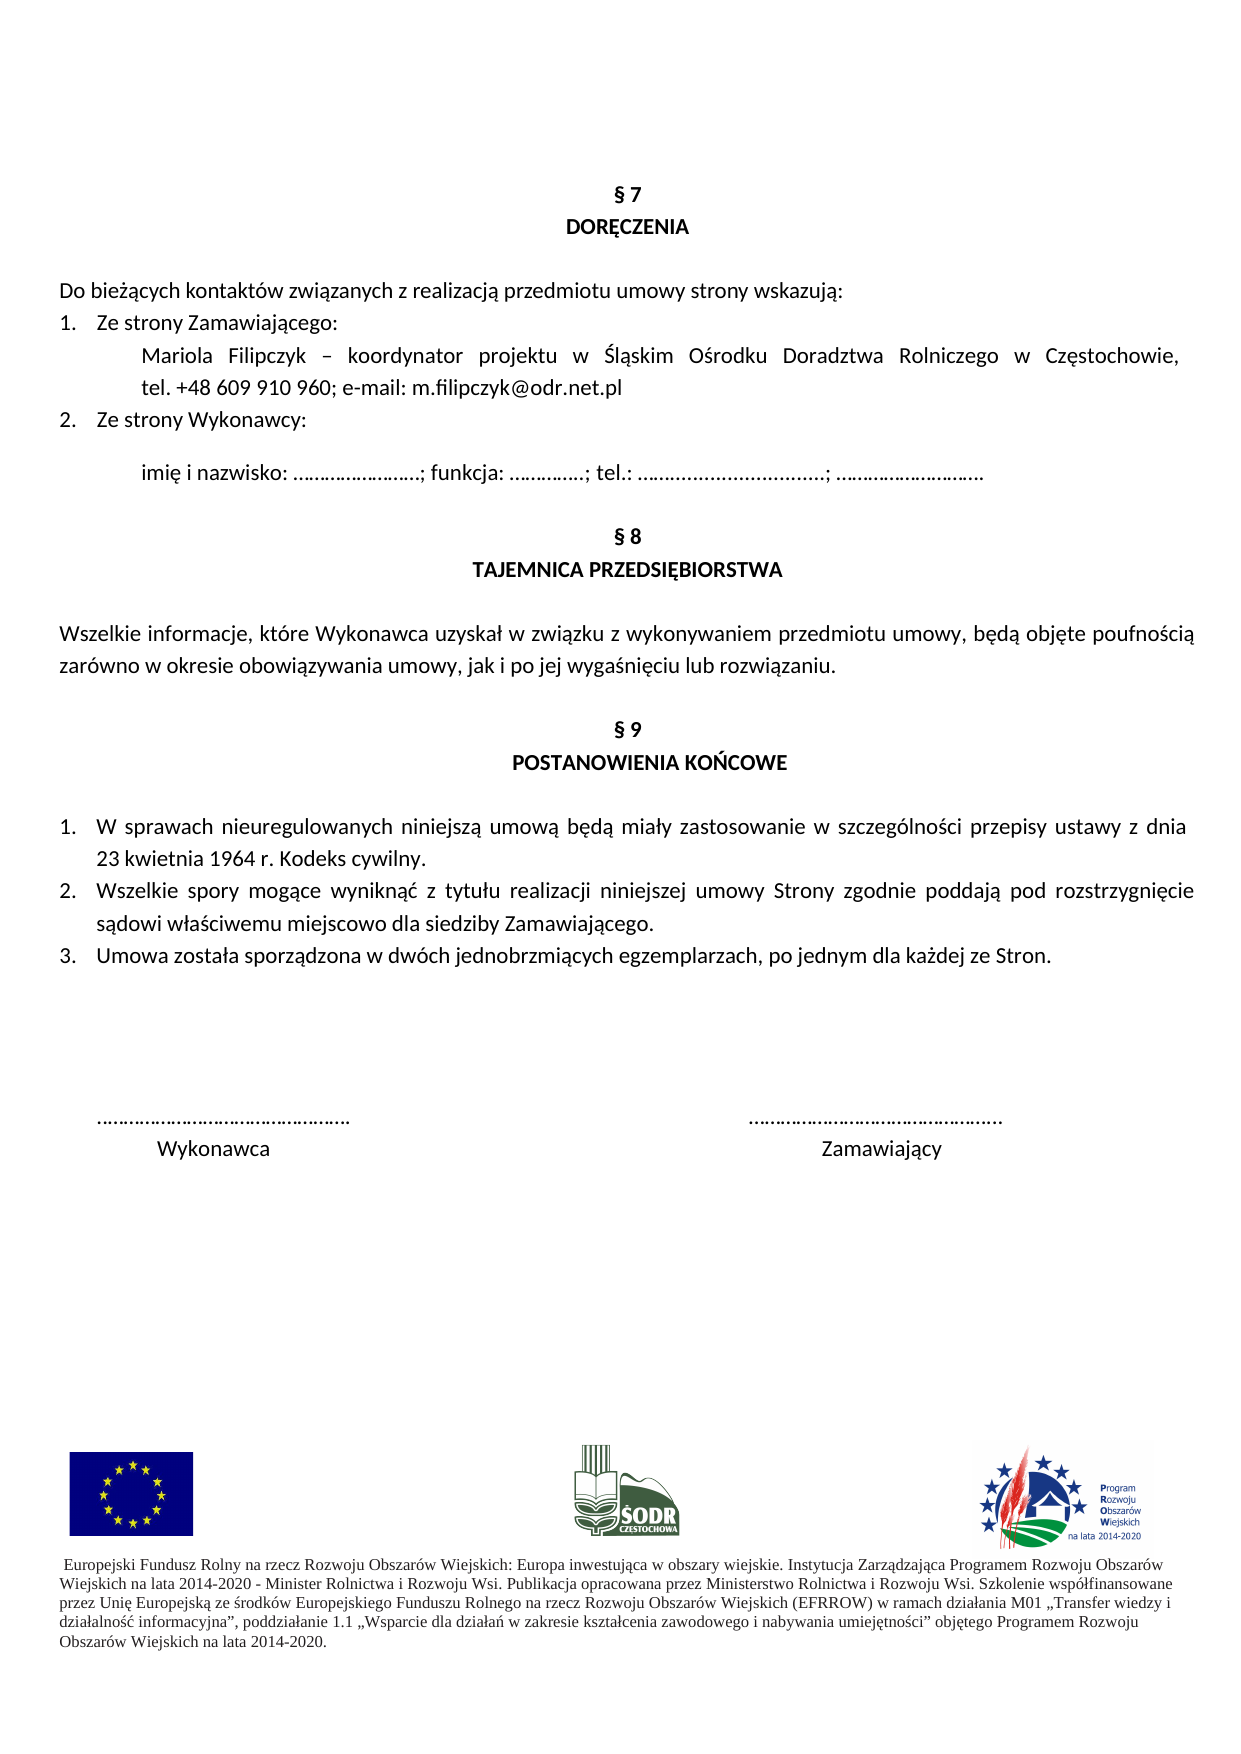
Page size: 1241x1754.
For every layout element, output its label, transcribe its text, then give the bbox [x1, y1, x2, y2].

list W sprawach nieuregulowanych niniejszą umową będą miały zastosowanie w szczególności przepisy ustawy z dnia 23 kwietnia 1964 r. Kodeks cywilny. [59, 812, 1196, 872]
text § 9 [59, 716, 1196, 744]
picture [573, 1443, 680, 1536]
list Ze strony Zamawiającego: [59, 308, 1196, 337]
list Umowa została sporządzona w dwóch jednobrzmiących egzemplarzach, po jednym dla każdej ze Stron. [59, 941, 1196, 969]
list Do bieżących kontaktów związanych z realizacją przedmiotu umowy strony wskazują: [59, 276, 1196, 304]
list § 8 [59, 522, 1196, 551]
list imię i nazwisko: ……………………; funkcja: …………..; tel.: ……...........................; ………………………. [141, 458, 1196, 486]
text TAJEMNICA PRZEDSIĘBIORSTWA [59, 555, 1196, 583]
text Wykonawca Zamawiający [59, 1134, 1196, 1162]
text Wszelkie informacje, które Wykonawca uzyskał w związku z wykonywaniem przedmiotu umowy, będą objęte poufnością zarówno w okresie obowiązywania umowy, jak i po jej wygaśnięciu lub rozwiązaniu. [59, 619, 1196, 679]
list Ze strony Wykonawcy: [59, 405, 1196, 433]
picture [69, 1452, 194, 1536]
picture [972, 1440, 1154, 1559]
text ..………………………………………. ………………………………………... [96, 1102, 1196, 1130]
list Wszelkie spory mogące wyniknąć z tytułu realizacji niniejszej umowy Strony zgodnie poddają pod rozstrzygnięcie sądowi właściwemu miejscowo dla siedziby Zamawiającego. [59, 877, 1196, 937]
text DORĘCZENIA [59, 212, 1196, 240]
list Mariola Filipczyk – koordynator projektu w Śląskim Ośrodku Doradztwa Rolniczego w Częstochowie, tel. +48 609 910 960; e-mail: m.filipczyk@odr.net.pl [141, 341, 1196, 401]
list POSTANOWIENIA KOŃCOWE [103, 748, 1196, 776]
list § 7 [59, 180, 1196, 208]
